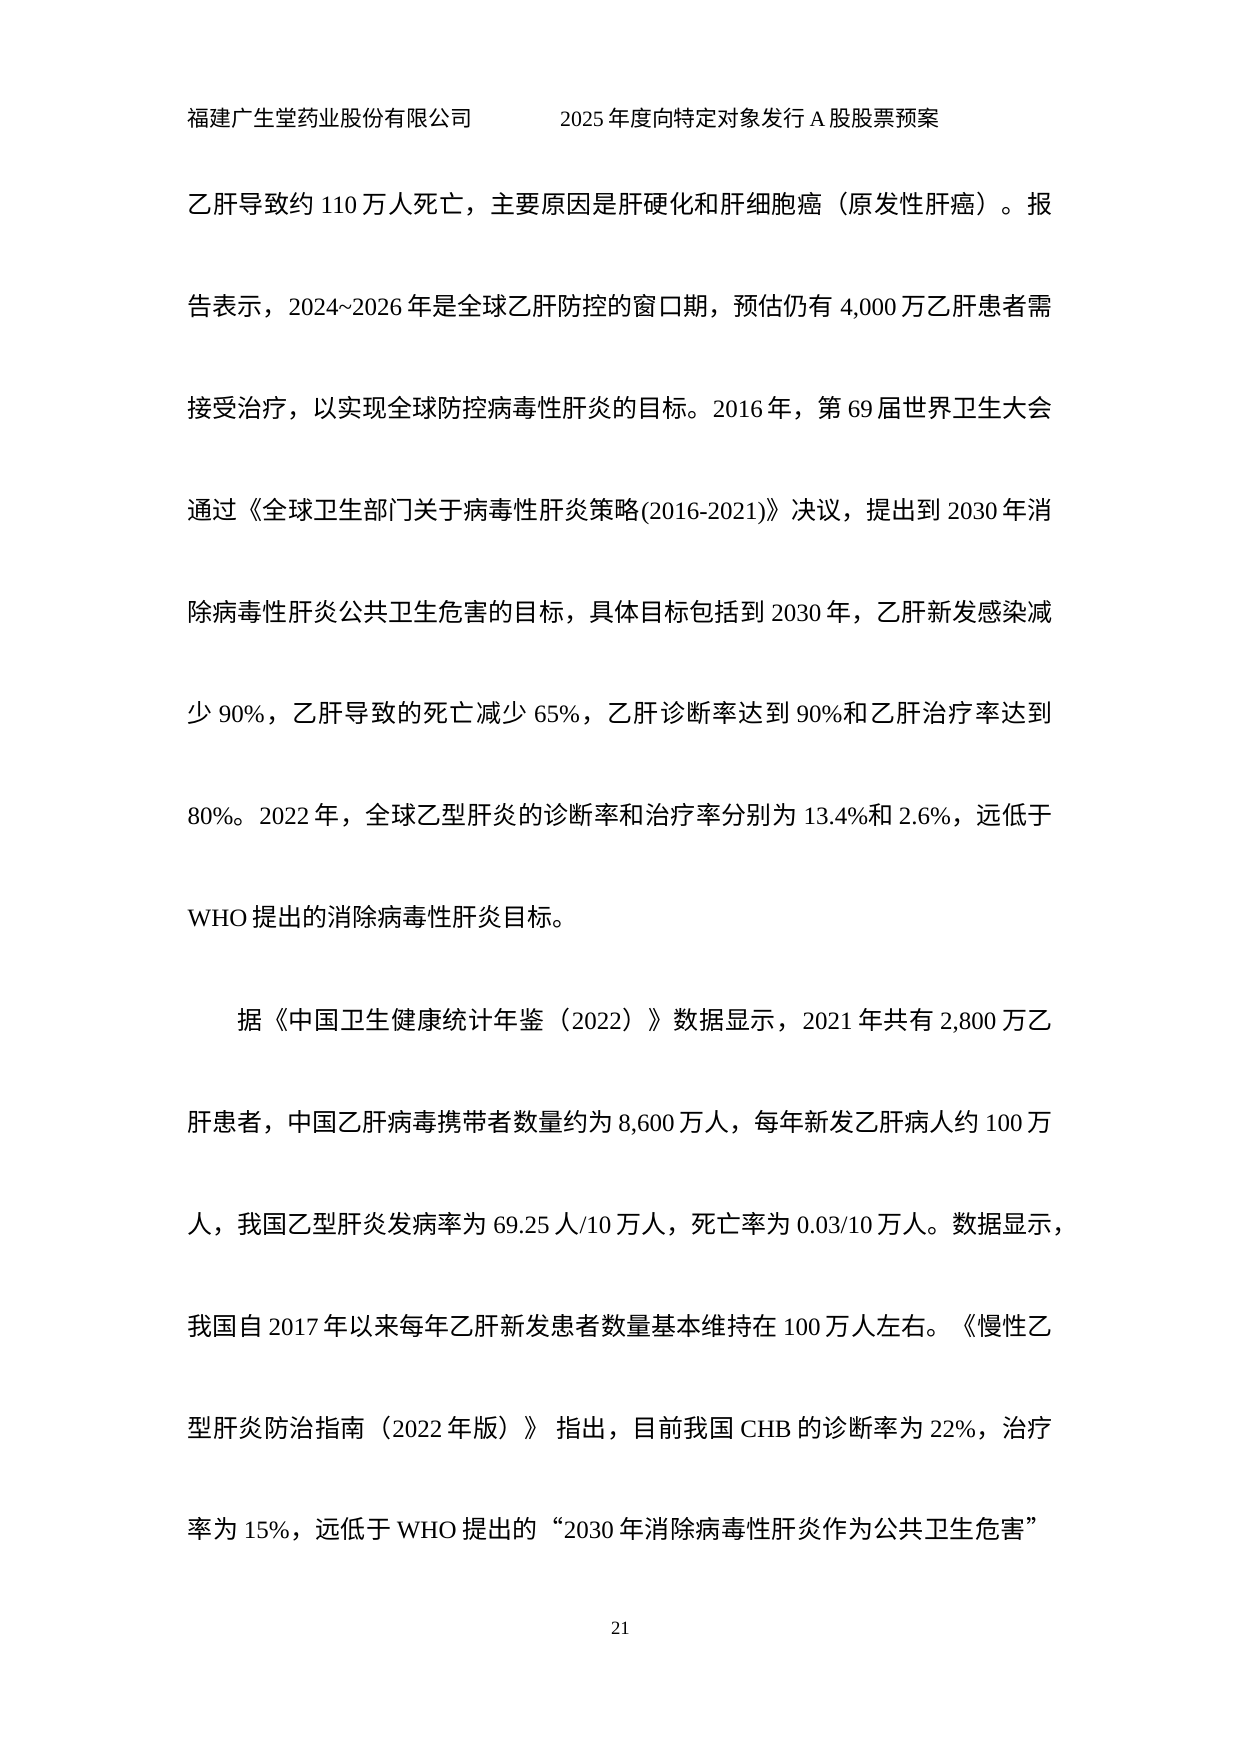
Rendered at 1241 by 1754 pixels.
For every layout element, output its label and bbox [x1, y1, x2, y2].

text [187, 169, 1053, 950]
text [187, 985, 1053, 1562]
